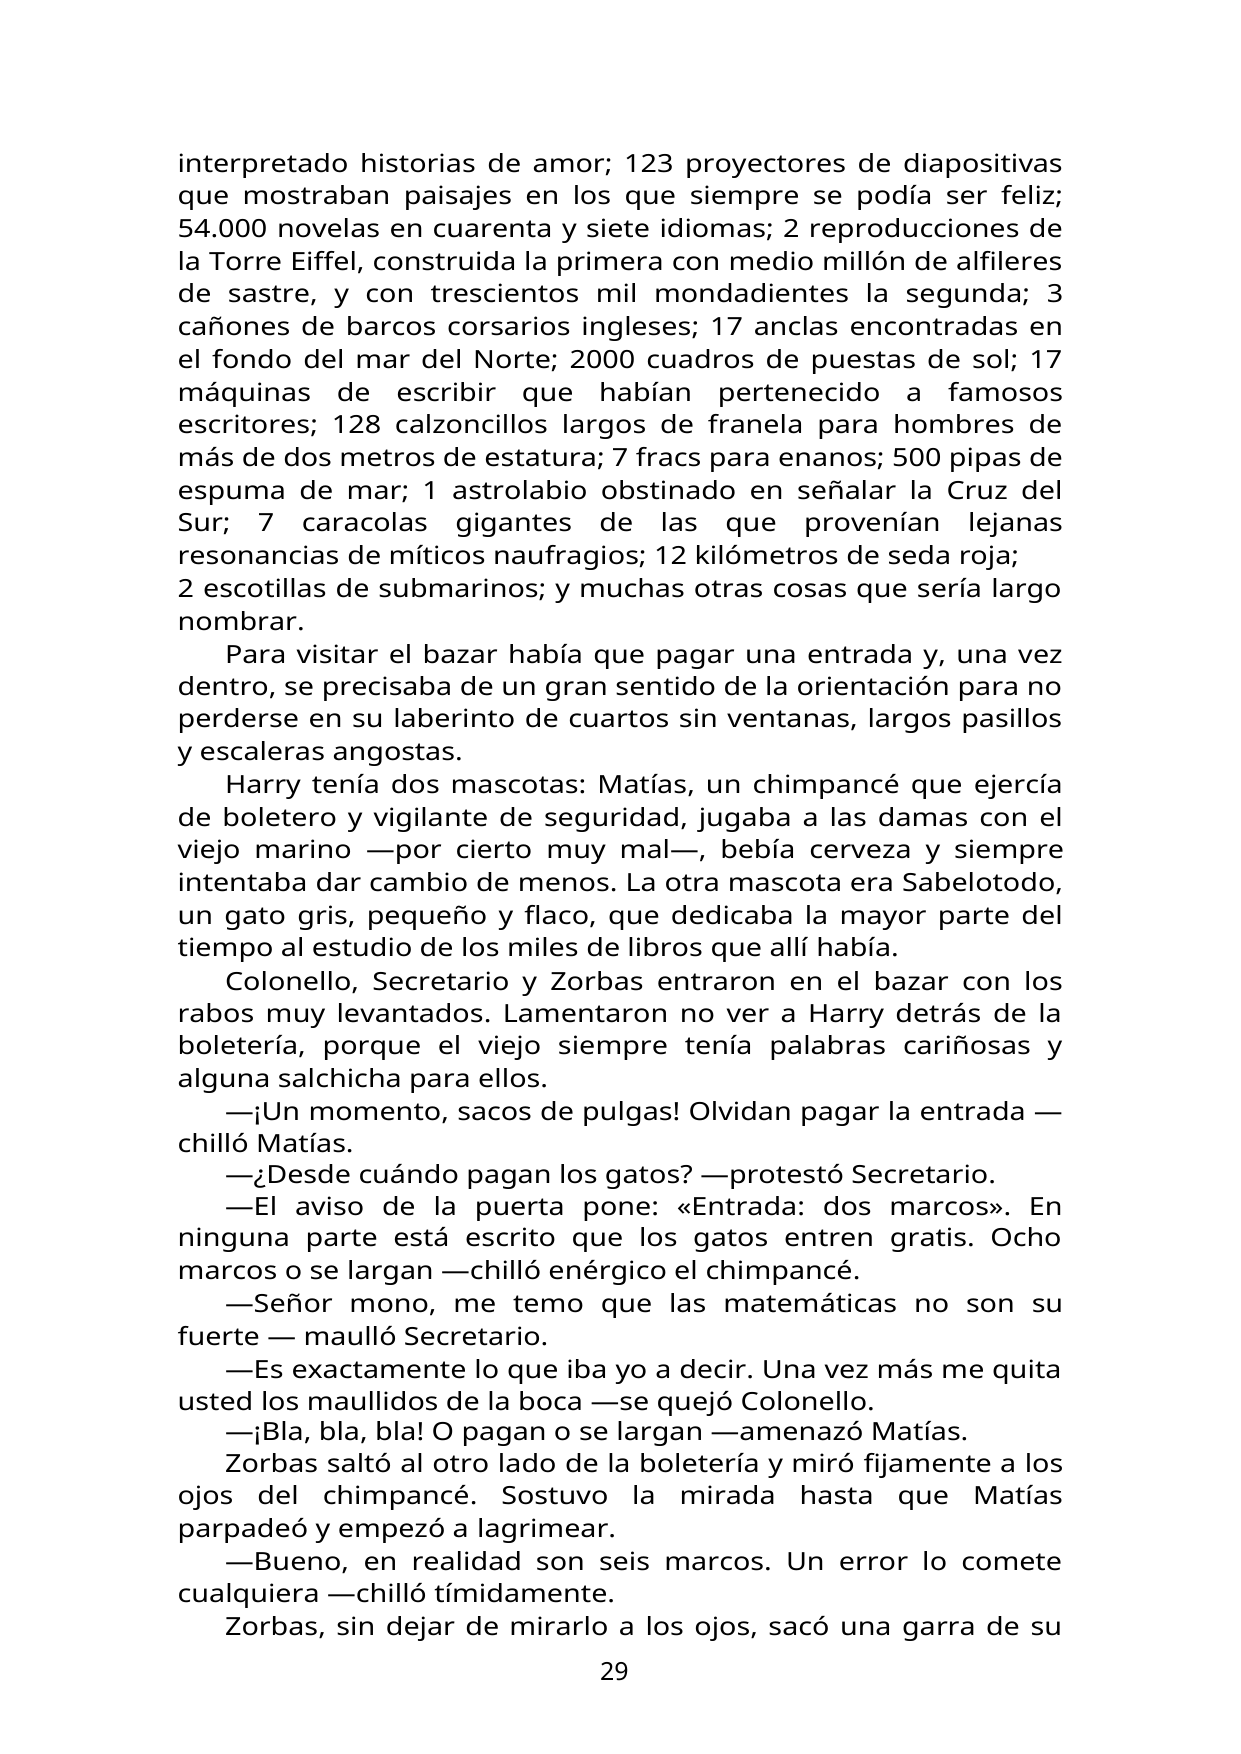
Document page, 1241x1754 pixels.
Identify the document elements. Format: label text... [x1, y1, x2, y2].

text Harry tenía dos mascotas: Matías, un chimpancé que ejercía de boletero y vigilante de seguridad, jugaba a las damas con el viejo marino —por cierto muy mal—, bebía cerveza y siempre intentaba dar cambio de menos. La otra mascota era Sabelotodo, un gato gris, pequeño y flaco, que dedicaba la mayor parte del tiempo al estudio de los miles de libros que allí había. [177, 768, 1064, 964]
text —¡Bla, bla, bla! O pagan o se largan —amenazó Matías. [225, 1417, 1076, 1446]
text —Es exactamente lo que iba yo a decir. Una vez más me quita usted los maullidos de la boca —se quejó Colonello. [177, 1352, 1063, 1417]
text —Señor mono, me temo que las matemáticas no son su fuerte — maulló Secretario. [177, 1287, 1064, 1352]
text —¿Desde cuándo pagan los gatos? —protestó Secretario. [225, 1160, 1076, 1189]
text Colonello, Secretario y Zorbas entraron en el bazar con los rabos muy levantados. Lamentaron no ver a Harry detrás de la boletería, porque el viejo siempre tenía palabras cariñosas y alguna salchicha para ellos. [177, 964, 1064, 1095]
text —¡Un momento, sacos de pulgas! Olvidan pagar la entrada — chilló Matías. [177, 1095, 1064, 1160]
text Para visitar el bazar había que pagar una entrada y, una vez dentro, se precisaba de un gran sentido de la orientación para no perderse en su laberinto de cuartos sin ventanas, largos pasillos y escaleras angostas. [177, 637, 1064, 768]
text 2 escotillas de submarinos; y muchas otras cosas que sería largo nombrar. [177, 572, 1063, 637]
text —Bueno, en realidad son seis marcos. Un error lo comete cualquiera —chilló tímidamente. [177, 1544, 1063, 1609]
text interpretado historias de amor; 123 proyectores de diapositivas que mostraban paisajes en los que siempre se podía ser feliz; 54.000 novelas en cuarenta y siete idiomas; 2 reproducciones de la Torre Eiffel, construida la primera con medio millón de alfileres de sastre, y con trescientos mil mondadientes la segunda; 3 cañones de barcos corsarios ingleses; 17 anclas encontradas en el fondo del mar del Norte; 2000 cuadros de puestas de sol; 17 máquinas de escribir que habían pertenecido a famosos escritores; 128 calzoncillos largos de franela para hombres de más de dos metros de estatura; 7 fracs para enanos; 500 pipas de espuma de mar; 1 astrolabio obstinado en señalar la Cruz del Sur; 7 caracolas gigantes de las que provenían lejanas resonancias de míticos naufragios; 12 kilómetros de seda roja; [177, 147, 1064, 572]
text —El aviso de la puerta pone: «Entrada: dos marcos». En ninguna parte está escrito que los gatos entren gratis. Ocho marcos o se largan —chilló enérgico el chimpancé. [177, 1189, 1064, 1287]
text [177, 1609, 1064, 1642]
text Zorbas saltó al otro lado de la boletería y miró fijamente a los ojos del chimpancé. Sostuvo la mirada hasta que Matías parpadeó y empezó a lagrimear. [177, 1446, 1064, 1544]
